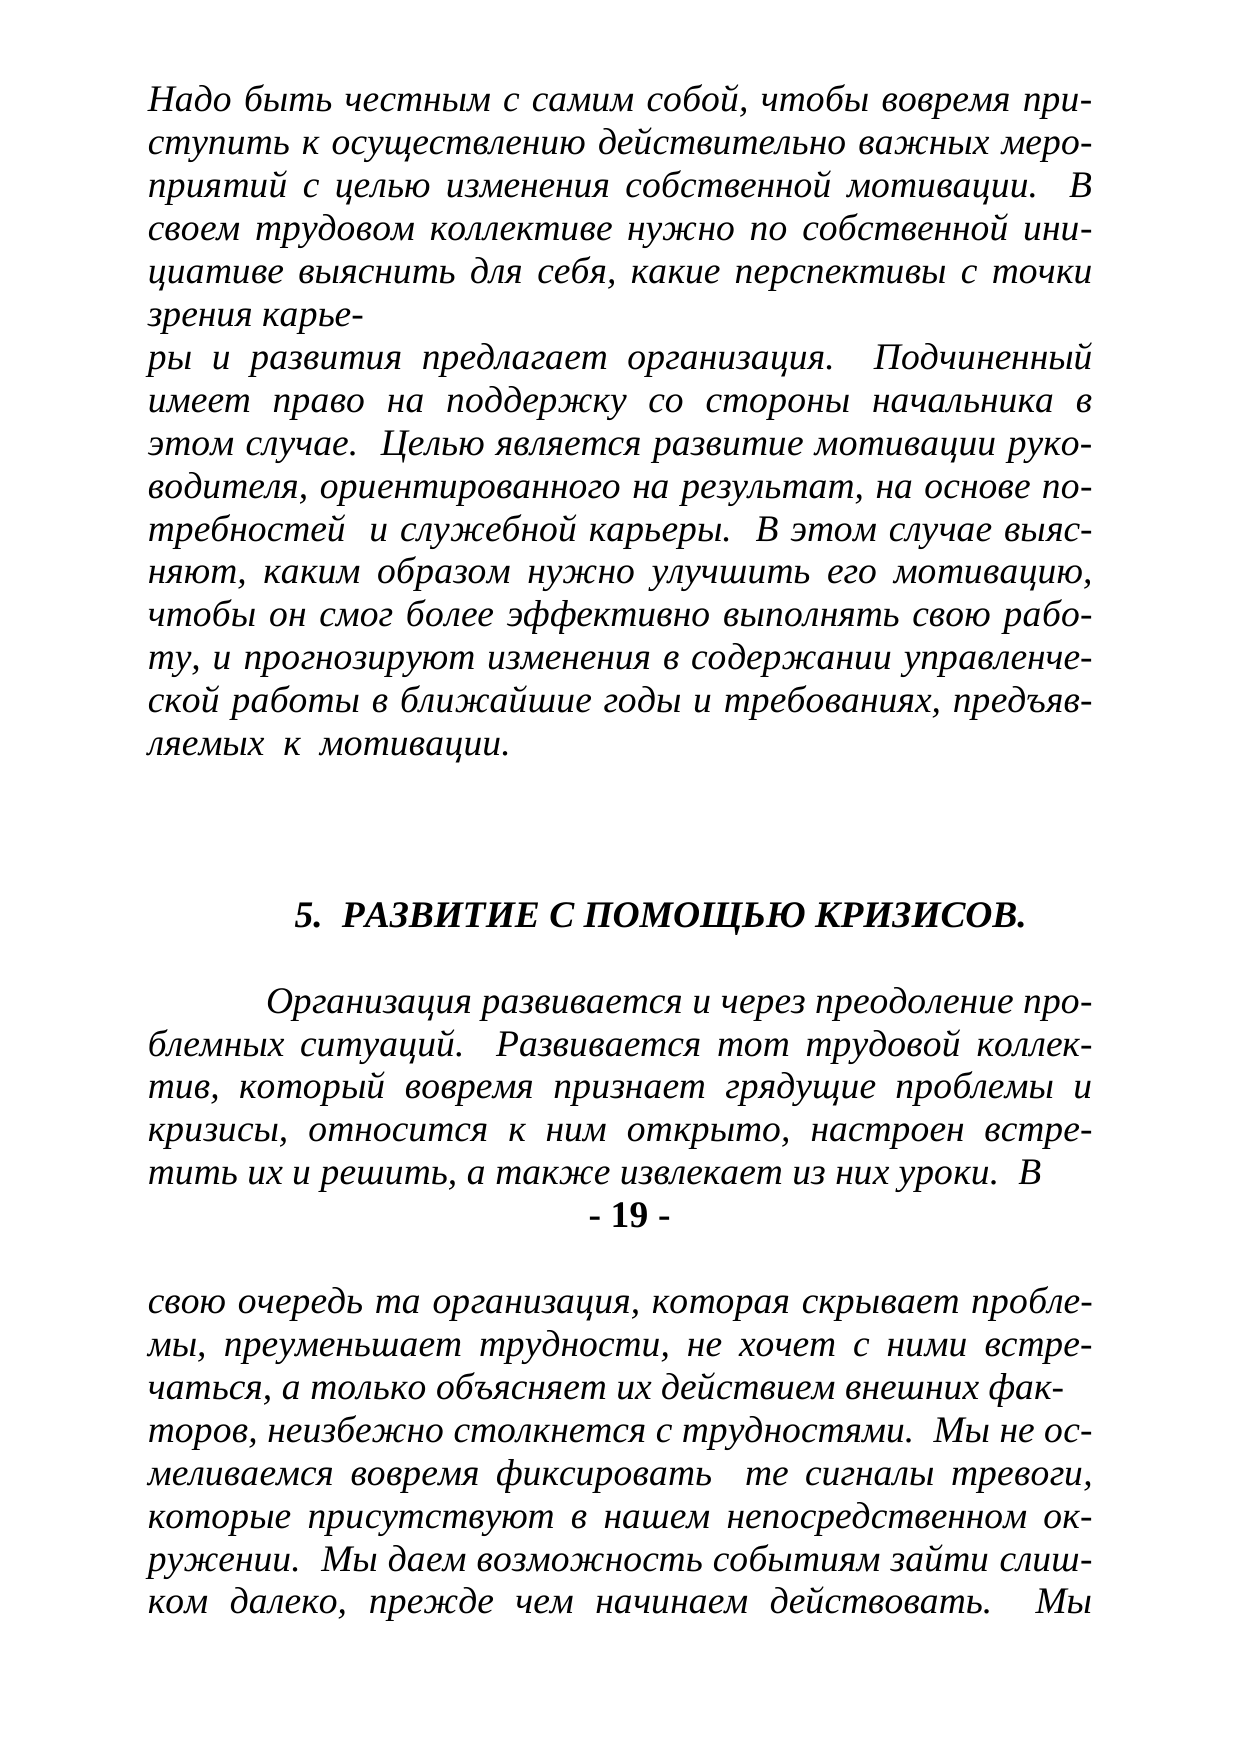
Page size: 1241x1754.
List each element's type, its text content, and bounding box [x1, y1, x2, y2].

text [148, 77, 1092, 334]
text - 19 - [148, 1193, 1092, 1236]
text ры и развития предлагает организация. Подчиненный имеет право на поддержку со стороны начальника в этом случае. Целью является развитие мотивации руководителя, ориентированного на результат, на основе потребностей и служебной карьеры. В этом случае выясняют, каким образом нужно улучшить его мотивацию, чтобы он смог более эффективно выполнять свою работу, и прогнозируют изменения в содержании управленческой работы в ближайшие годы и требованиях, предъявляемых к мотивации. [148, 334, 1092, 763]
text 5. РАЗВИТИЕ С ПОМОЩЬЮ КРИЗИСОВ. [148, 892, 1092, 935]
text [148, 1407, 1092, 1622]
text свою очередь та организация, которая скрывает проблемы, преуменьшает трудности, не хочет с ними встречаться, а только объясняет их действием внешних фак- [148, 1278, 1092, 1407]
text Организация развивается и через преодоление проблемных ситуаций. Развивается тот трудовой коллектив, который вовремя признает грядущие проблемы и кризисы, относится к ним открыто, настроен встретить их и решить, а также извлекает из них уроки. В [148, 978, 1092, 1193]
